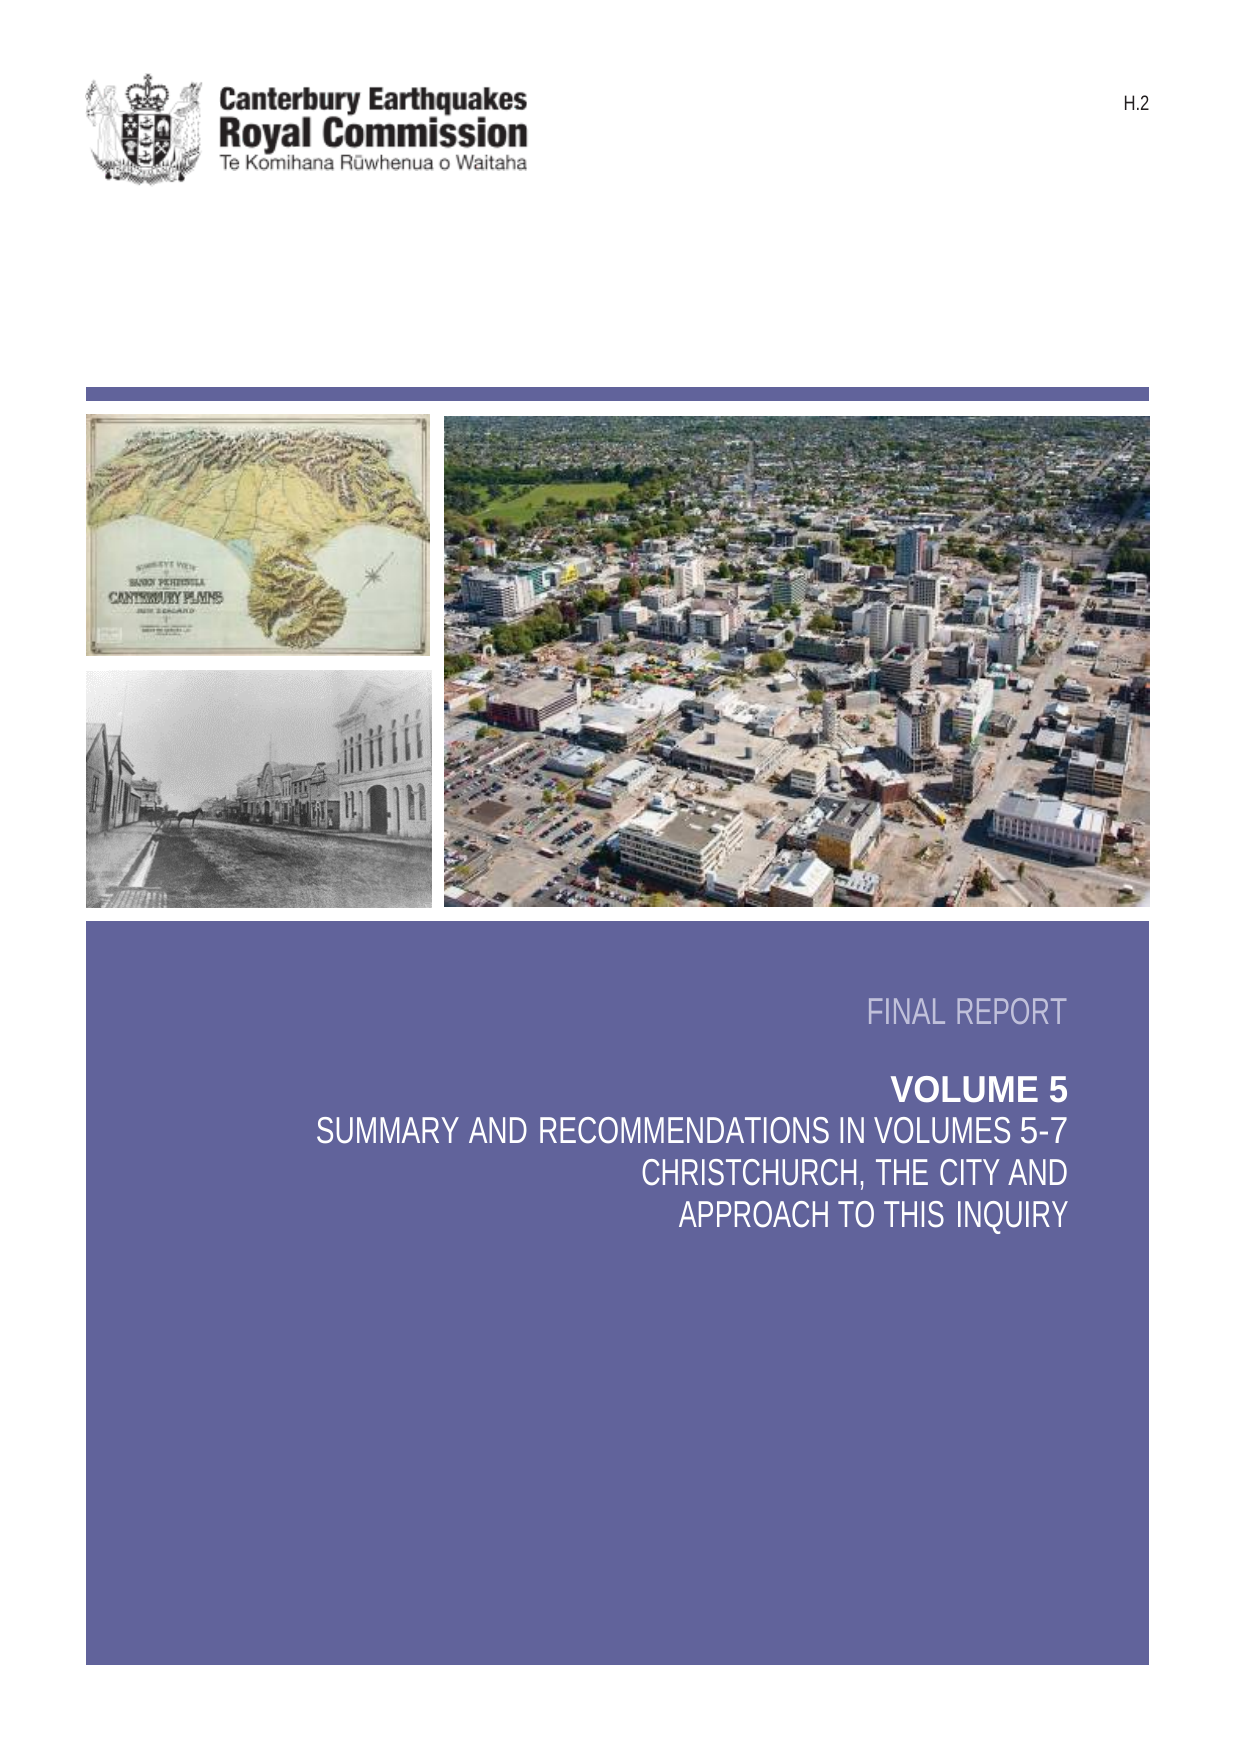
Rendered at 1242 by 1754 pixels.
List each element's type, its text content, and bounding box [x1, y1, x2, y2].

text FINAL REPORT [75, 989, 1067, 1031]
text SUMMARY AND RECOMMENDATIONS IN VOLUMES 5-7 [75, 1110, 1068, 1152]
text CHRISTCHURCH, THE CITY AND APPROACH TO THIS INQUIRY [628, 1152, 1068, 1236]
picture [444, 416, 1150, 907]
text VOLUME 5 [75, 1067, 1068, 1110]
text H.2 [1123, 91, 1164, 114]
picture [86, 414, 430, 656]
picture [219, 86, 530, 171]
picture [85, 73, 204, 187]
picture [86, 670, 432, 908]
